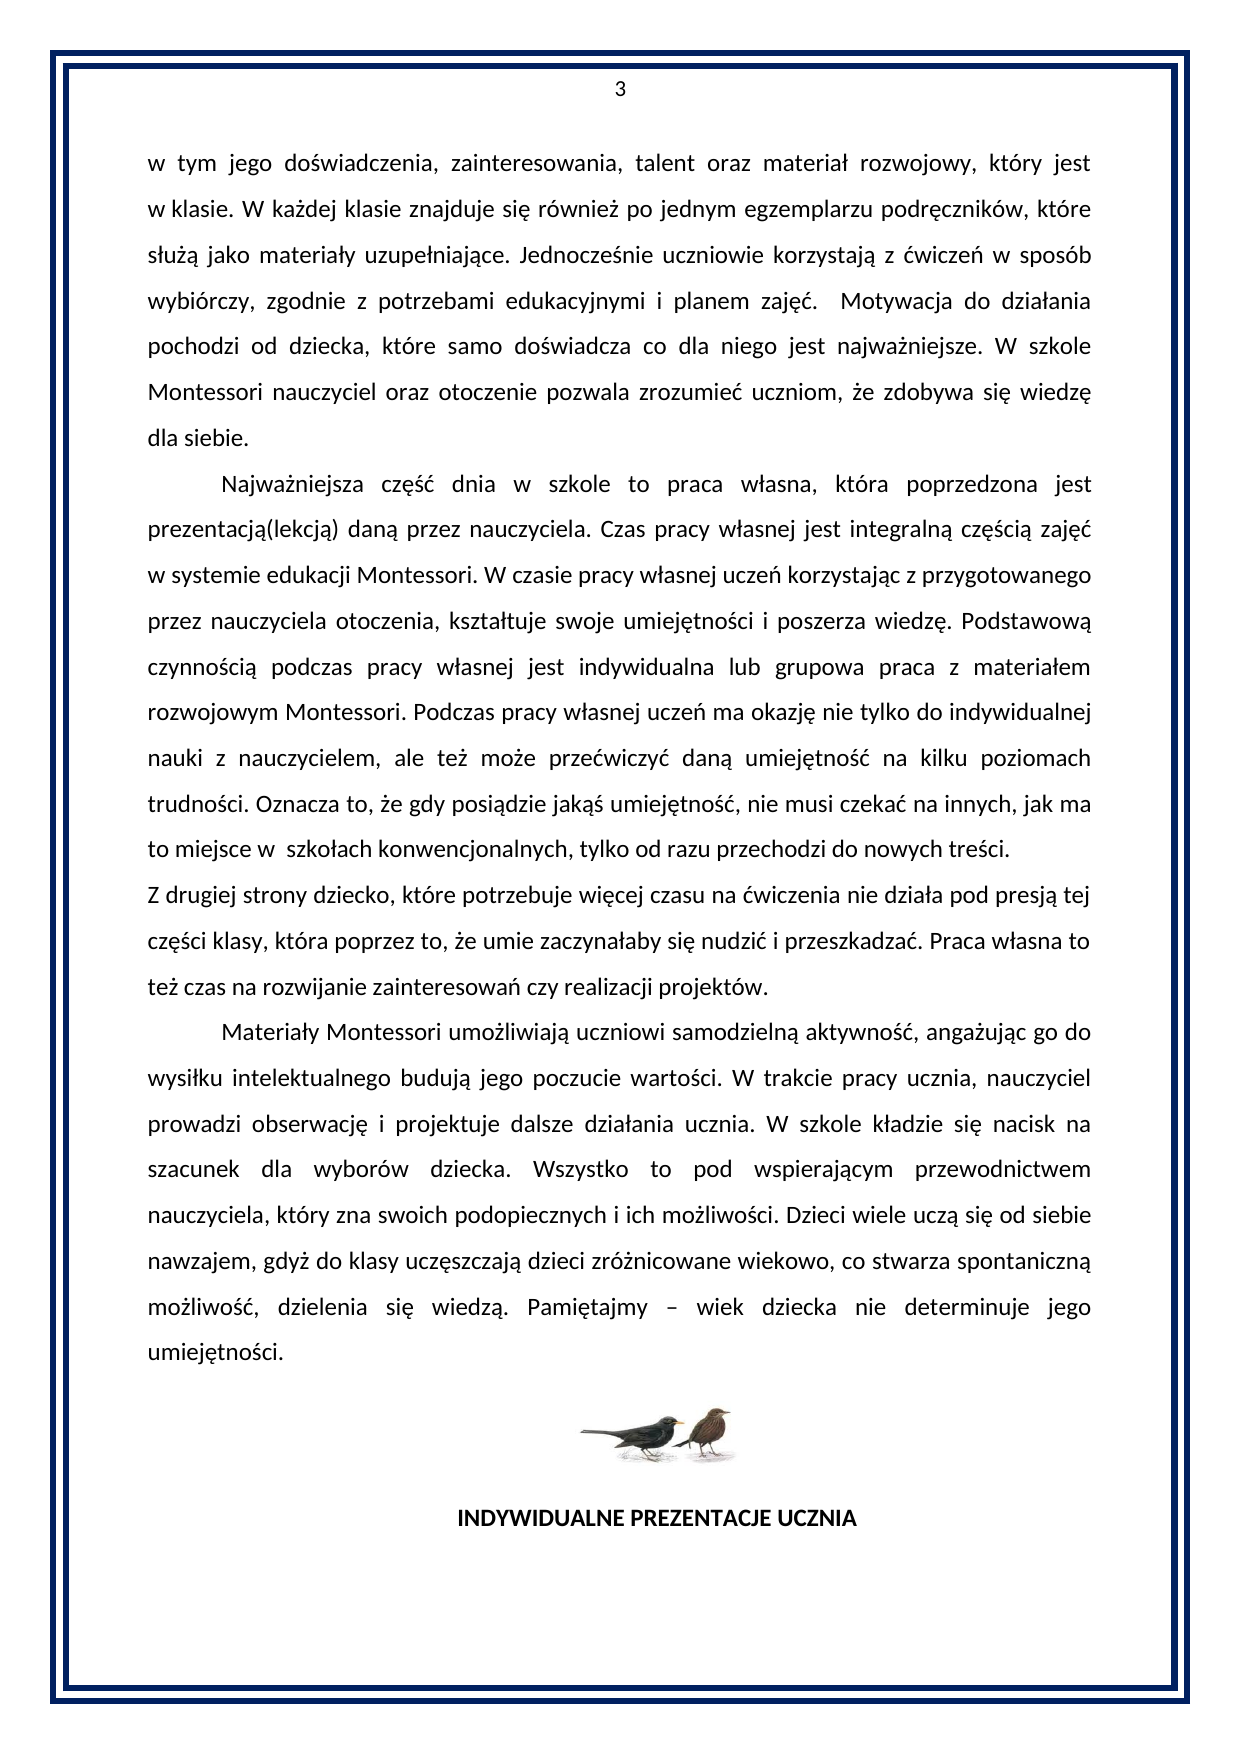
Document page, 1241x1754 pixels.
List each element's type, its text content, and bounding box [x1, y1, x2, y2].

text Materiały Montessori umożliwiają uczniowi samodzielną aktywność, angażując go do wysiłku intelektualnego budują jego poczucie wartości. W trakcie pracy ucznia, nauczyciel prowadzi obserwację i projektuje dalsze działania ucznia. W szkole kładzie się nacisk na szacunek dla wyborów dziecka. Wszystko to pod wspierającym przewodnictwem nauczyciela, który zna swoich podopiecznych i ich możliwości. Dzieci wiele uczą się od siebie nawzajem, gdyż do klasy uczęszczają dzieci zróżnicowane wiekowo, co stwarza spontaniczną możliwość, dzielenia się wiedzą. Pamiętajmy – wiek dziecka nie determinuje jego umiejętności. [147, 1016, 1093, 1367]
text w tym jego doświadczenia, zainteresowania, talent oraz materiał rozwojowy, który jest w klasie. W każdej klasie znajduje się również po jednym egzemplarzu podręczników, które służą jako materiały uzupełniające. Jednocześnie uczniowie korzystają z ćwiczeń w sposób wybiórczy, zgodnie z potrzebami edukacyjnymi i planem zajęć. Motywacja do działania pochodzi od dziecka, które samo doświadcza co dla niego jest najważniejsze. W szkole Montessori nauczyciel oraz otoczenie pozwala zrozumieć uczniom, że zdobywa się wiedzę dla siebie. [147, 148, 1093, 452]
text Najważniejsza część dnia w szkole to praca własna, która poprzedzona jest prezentacją(lekcją) daną przez nauczyciela. Czas pracy własnej jest integralną częścią zajęć w systemie edukacji Montessori. W czasie pracy własnej uczeń korzystając z przygotowanego przez nauczyciela otoczenia, kształtuje swoje umiejętności i poszerza wiedzę. Podstawową czynnością podczas pracy własnej jest indywidualna lub grupowa praca z materiałem rozwojowym Montessori. Podczas pracy własnej uczeń ma okazję nie tylko do indywidualnej nauki z nauczycielem, ale też może przećwiczyć daną umiejętność na kilku poziomach trudności. Oznacza to, że gdy posiądzie jakąś umiejętność, nie musi czekać na innych, jak ma to miejsce w szkołach konwencjonalnych, tylko od razu przechodzi do nowych treści. [147, 468, 1093, 864]
text INDYWIDUALNE PREZENTACJE UCZNIA [147, 1502, 1093, 1532]
text Z drugiej strony dziecko, które potrzebuje więcej czasu na ćwiczenia nie działa pod presją tej części klasy, która poprzez to, że umie zaczynałaby się nudzić i przeszkadzać. Praca własna to też czas na rozwijanie zainteresowań czy realizacji projektów. [147, 879, 1093, 1001]
picture [557, 1382, 757, 1488]
